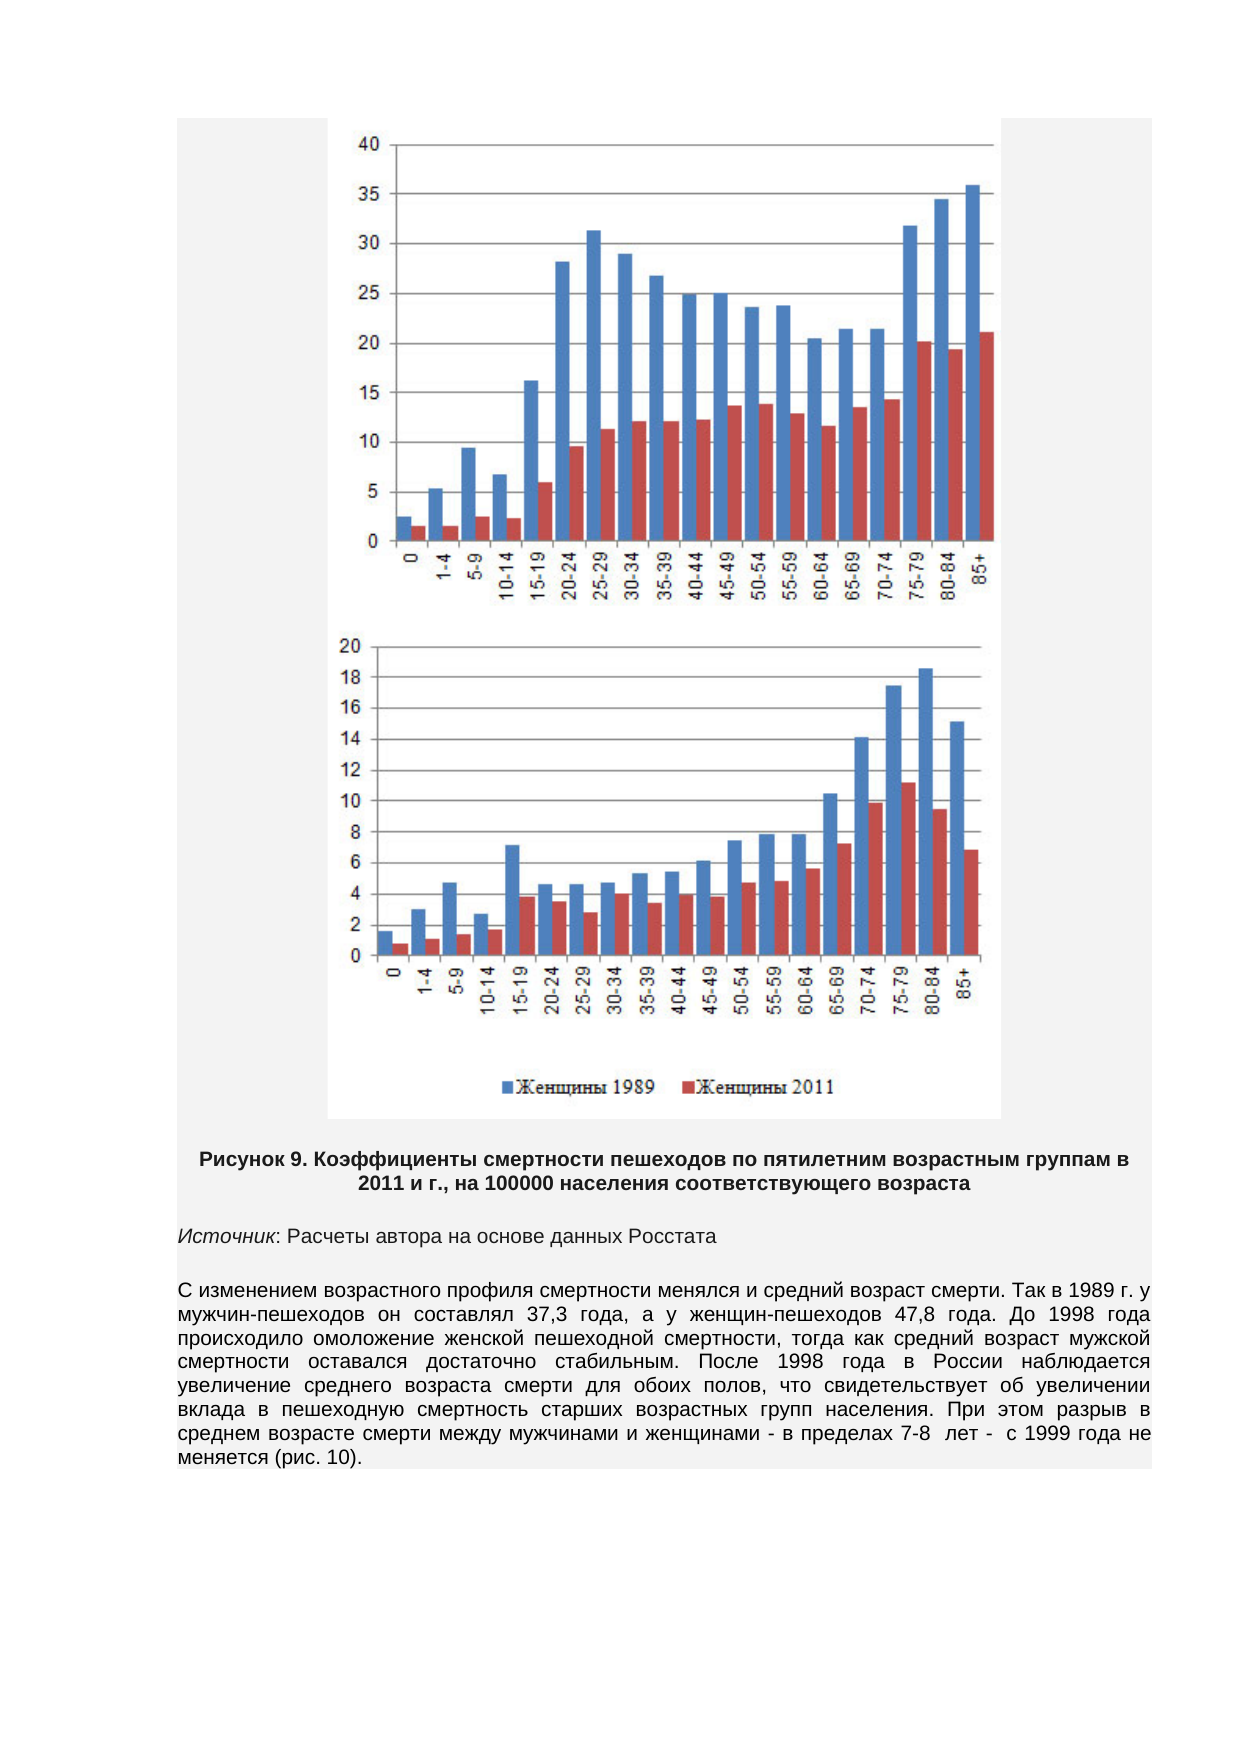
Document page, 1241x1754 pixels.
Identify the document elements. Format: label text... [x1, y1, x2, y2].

text С изменением возрастного профиля смертности менялся и средний возраст смерти. Так в 1989 г. у мужчин-пешеходов он составлял 37,3 года, а у женщин-пешеходов 47,8 года. До 1998 года происходило омоложение женской пешеходной смертности, тогда как средний возраст мужской смертности оставался достаточно стабильным. После 1998 года в России наблюдается увеличение среднего возраста смерти для обоих полов, что свидетельствует об увеличении вклада в пешеходную смертность старших возрастных групп населения. При этом разрыв в среднем возрасте смерти между мужчинами и женщинами - в пределах 7-8 лет - с 1999 года не меняется (рис. 10). [177, 1277, 1152, 1469]
text Рисунок 9. Коэффициенты смертности пешеходов по пятилетним возрастным группам в 2011 и г., на 100000 населения соответствующего возраста [177, 1147, 1152, 1195]
picture [327, 118, 1002, 1119]
text Источник: Расчеты автора на основе данных Росстата [177, 1224, 1152, 1248]
